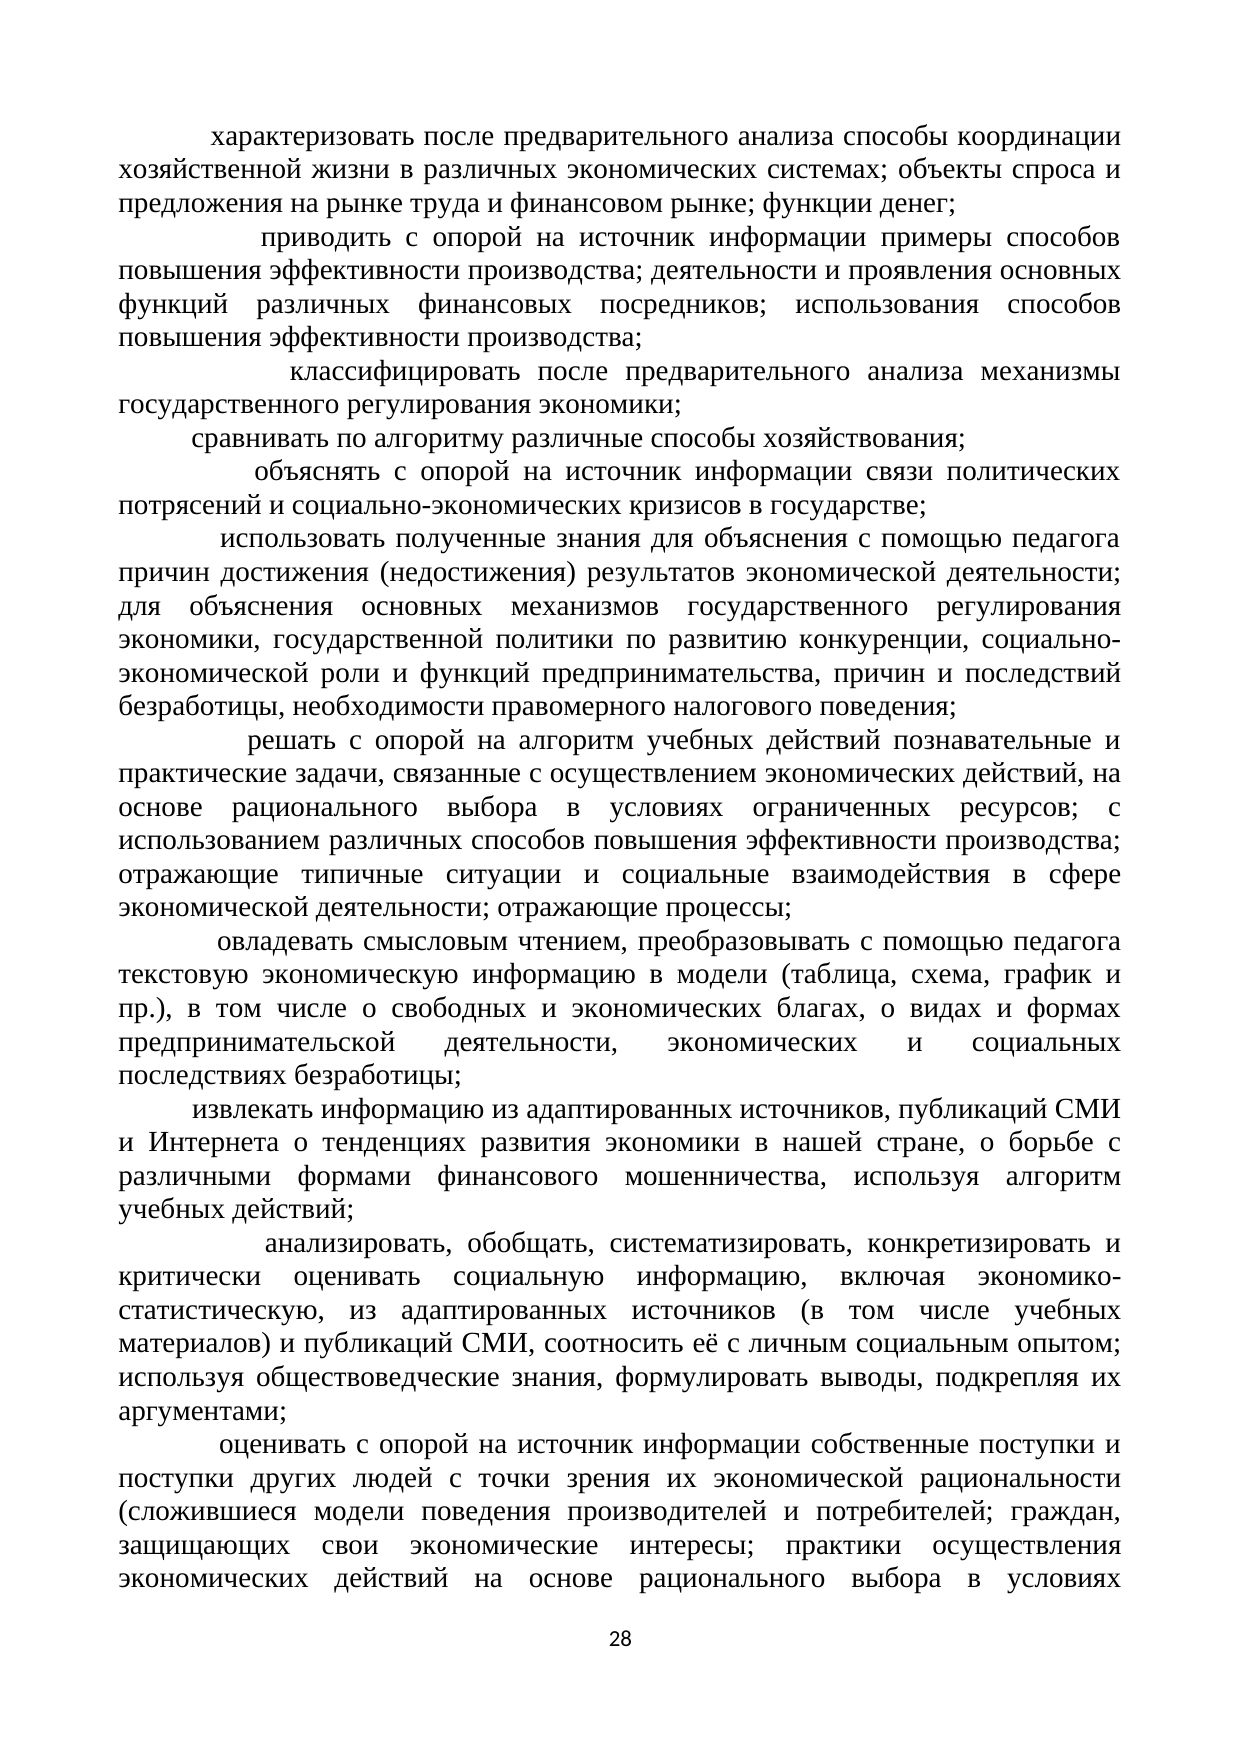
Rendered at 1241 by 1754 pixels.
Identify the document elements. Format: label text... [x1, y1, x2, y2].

text использовать полученные знания для объяснения с помощью педагога причин достижения (недостижения) результатов экономической деятельности; для объяснения основных механизмов государственного регулирования экономики, государственной политики по развитию конкуренции, социально-экономической роли и функций предпринимательства, причин и последствий безработицы, необходимости правомерного налогового поведения; [118, 521, 1122, 722]
text объяснять с опорой на источник информации связи политических потрясений и социально-экономических кризисов в государстве; [118, 453, 1122, 521]
text решать с опорой на алгоритм учебных действий познавательные и практические задачи, связанные с осуществлением экономических действий, на основе рационального выбора в условиях ограниченных ресурсов; с использованием различных способов повышения эффективности производства; отражающие типичные ситуации и социальные взаимодействия в сфере экономической деятельности; отражающие процессы; [118, 722, 1122, 923]
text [118, 1426, 1122, 1594]
text классифицировать после предварительного анализа механизмы государственного регулирования экономики; [118, 353, 1122, 420]
text сравнивать по алгоритму различные способы хозяйствования; [118, 420, 1122, 453]
text характеризовать после предварительного анализа способы координации хозяйственной жизни в различных экономических системах; объекты спроса и предложения на рынке труда и финансовом рынке; функции денег; [118, 118, 1122, 219]
text анализировать, обобщать, систематизировать, конкретизировать и критически оценивать социальную информацию, включая экономико-статистическую, из адаптированных источников (в том числе учебных материалов) и публикаций СМИ, соотносить её с личным социальным опытом; используя обществоведческие знания, формулировать выводы, подкрепляя их аргументами; [118, 1225, 1122, 1426]
text извлекать информацию из адаптированных источников, публикаций СМИ и Интернета о тенденциях развития экономики в нашей стране, о борьбе с различными формами финансового мошенничества, используя алгоритм учебных действий; [118, 1091, 1122, 1225]
text приводить с опорой на источник информации примеры способов повышения эффективности производства; деятельности и проявления основных функций различных финансовых посредников; использования способов повышения эффективности производства; [118, 219, 1122, 353]
text овладевать смысловым чтением, преобразовывать с помощью педагога текстовую экономическую информацию в модели (таблица, схема, график и пр.), в том числе о свободных и экономических благах, о видах и формах предпринимательской деятельности, экономических и социальных последствиях безработицы; [118, 923, 1122, 1091]
